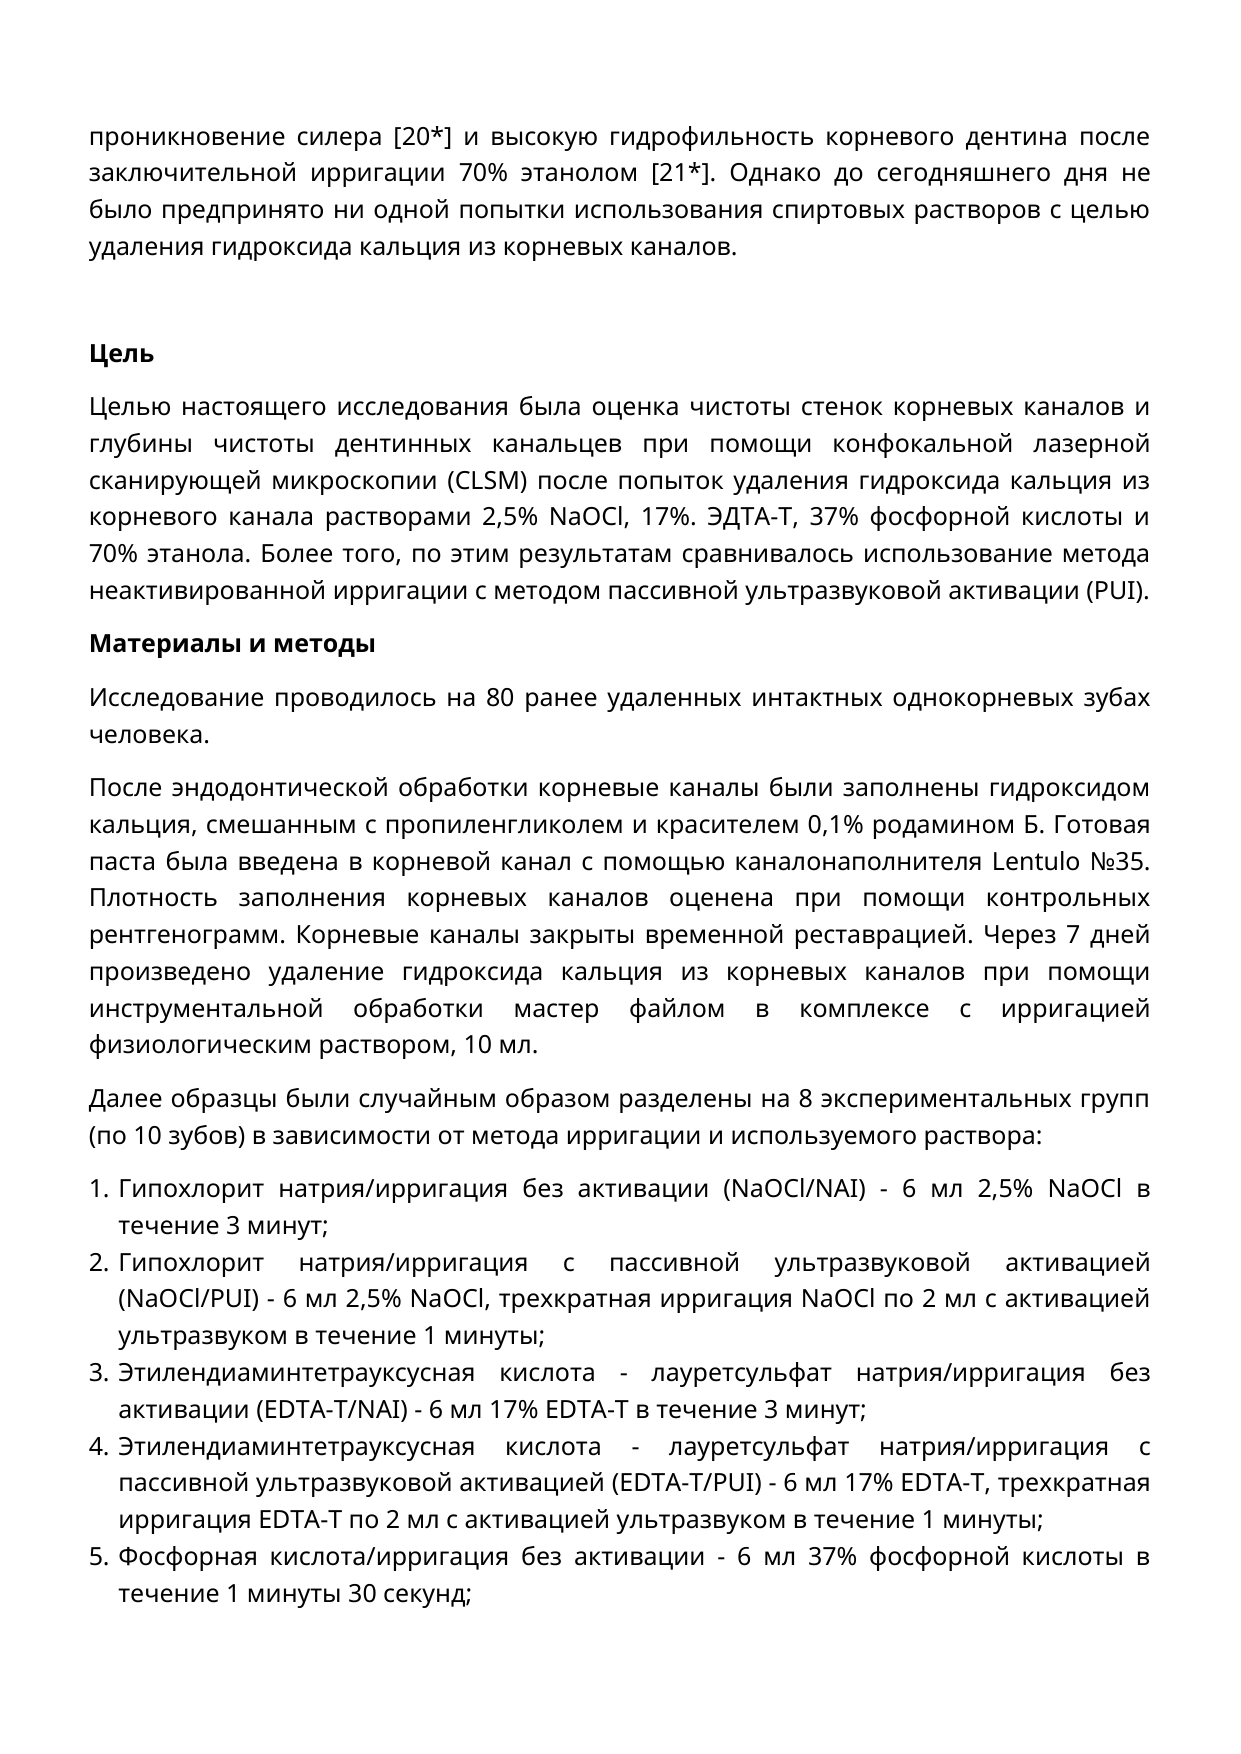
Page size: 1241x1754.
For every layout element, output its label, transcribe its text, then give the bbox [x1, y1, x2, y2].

list Гипохлорит натрия/ирригация без активации (NaOCl/NAI) - 6 мл 2,5% NaOCl в течение 3 минут; [88, 1171, 1152, 1242]
list Этилендиаминтетрауксусная кислота - лауретсульфат натрия/ирригация без активации (EDTA-T/NAI) - 6 мл 17% EDTA-T в течение 3 минут; [88, 1354, 1152, 1425]
list Гипохлорит натрия/ирригация с пассивной ультразвуковой активацией (NaOCl/PUI) - 6 мл 2,5% NaOCl, трехкратная ирригация NaOCl по 2 мл с активацией ультразвуком в течение 1 минуты; [88, 1244, 1152, 1352]
text Материалы и методы [88, 626, 1152, 660]
text После эндодонтической обработки корневые каналы были заполнены гидроксидом кальция, смешанным с пропиленгликолем и красителем 0,1% родамином Б. Готовая паста была введена в корневой канал с помощью каналонаполнителя Lentulo №35. Плотность заполнения корневых каналов оценена при помощи контрольных рентгенограмм. Корневые каналы закрыты временной реставрацией. Через 7 дней произведено удаление гидроксида кальция из корневых каналов при помощи инструментальной обработки мастер файлом в комплексе с ирригацией физиологическим раствором, 10 мл. [88, 770, 1152, 1061]
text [88, 118, 1152, 262]
text Целью настоящего исследования была оценка чистоты стенок корневых каналов и глубины чистоты дентинных канальцев при помощи конфокальной лазерной сканирующей микроскопии (CLSM) после попыток удаления гидроксида кальция из корневого канала растворами 2,5% NaOCl, 17%. ЭДТА-Т, 37% фосфорной кислоты и 70% этанола. Более того, по этим результатам сравнивалось использование метода неактивированной ирригации с методом пассивной ультразвуковой активации (PUI). [88, 389, 1152, 607]
text Исследование проводилось на 80 ранее удаленных интактных однокорневых зубах человека. [88, 679, 1152, 750]
list Фосфорная кислота/ирригация без активации - 6 мл 37% фосфорной кислоты в течение 1 минуты 30 секунд; [88, 1538, 1152, 1609]
list Этилендиаминтетрауксусная кислота - лауретсульфат натрия/ирригация с пассивной ультразвуковой активацией (EDTA-T/PUI) - 6 мл 17% EDTA-T, трехкратная ирригация EDTA-T по 2 мл с активацией ультразвуком в течение 1 минуты; [88, 1428, 1152, 1536]
text Цель [88, 335, 1152, 369]
text Далее образцы были случайным образом разделены на 8 экспериментальных групп (по 10 зубов) в зависимости от метода ирригации и используемого раствора: [88, 1081, 1152, 1151]
